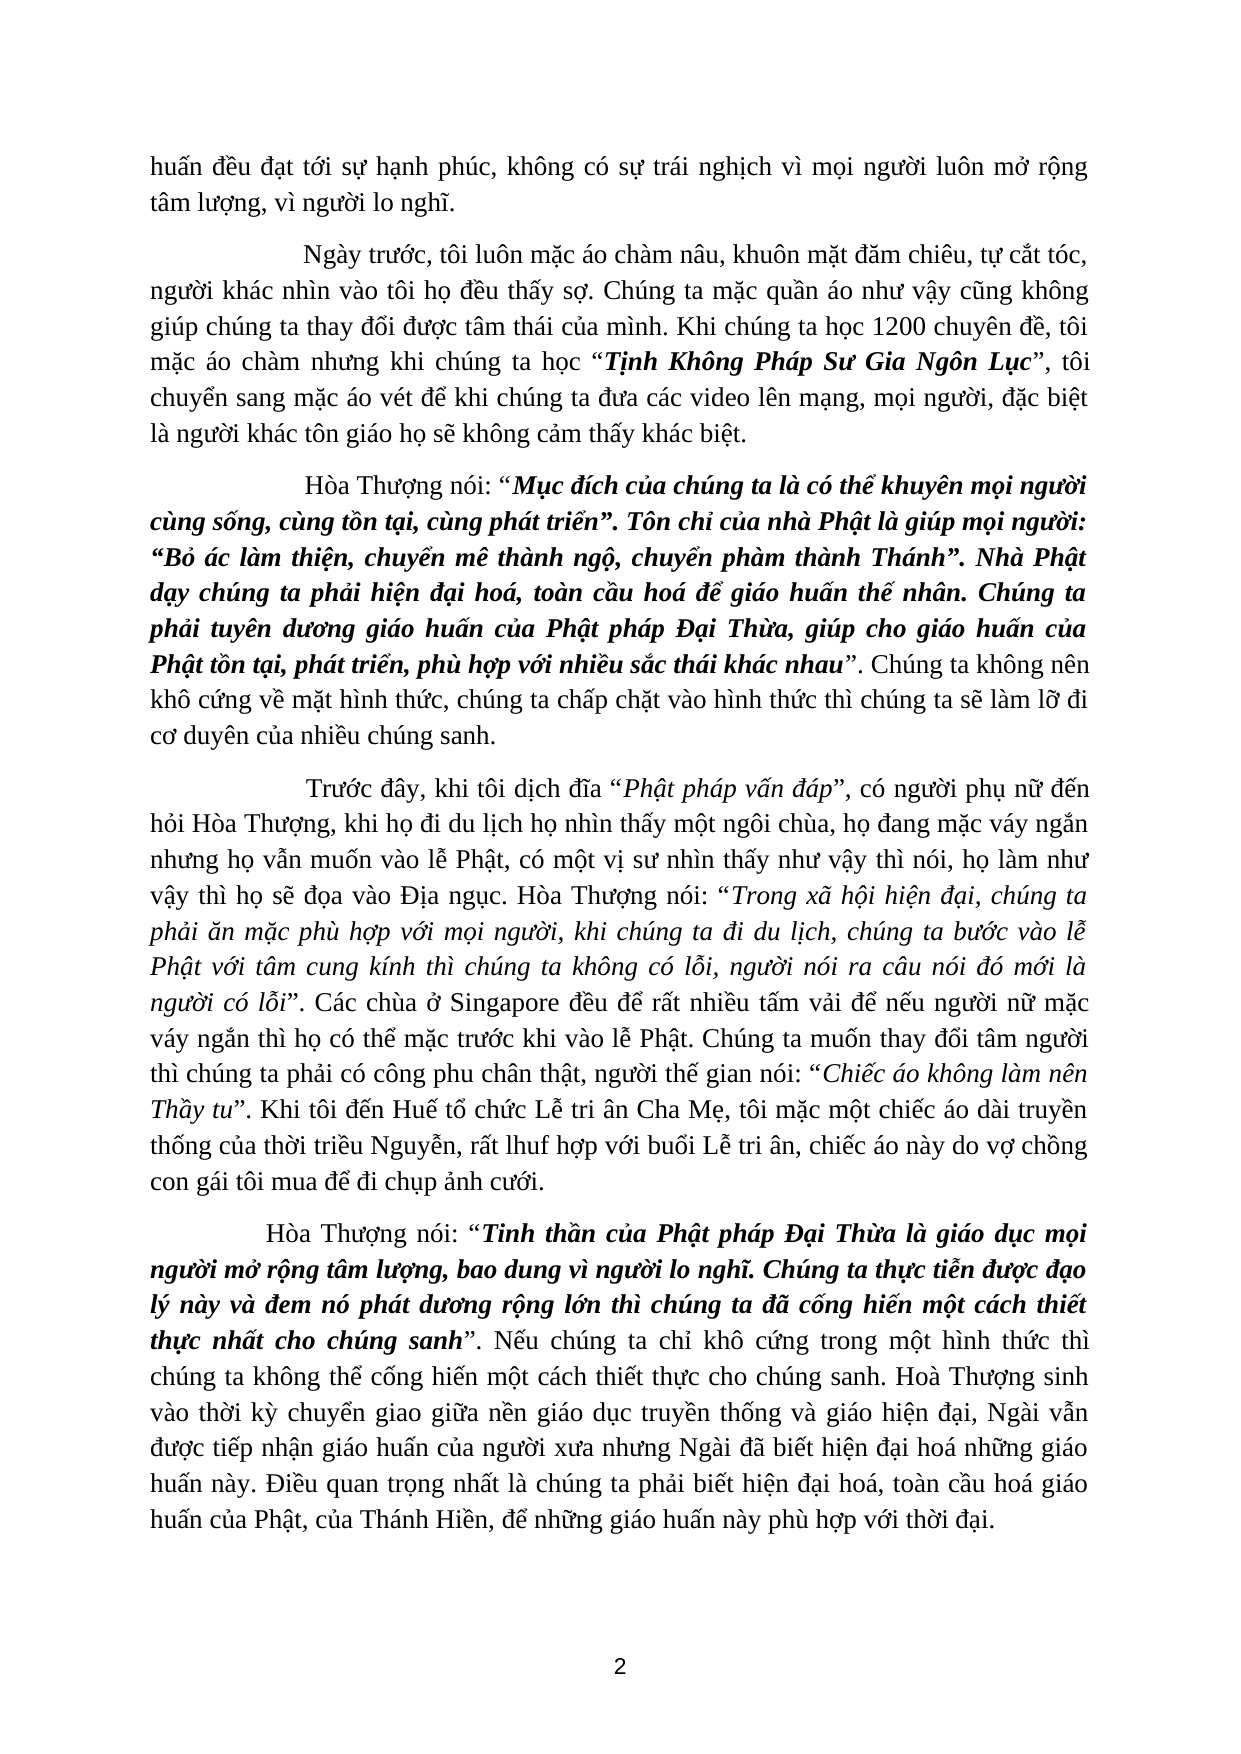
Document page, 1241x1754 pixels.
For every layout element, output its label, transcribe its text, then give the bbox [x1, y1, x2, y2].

text Ngày trước, tôi luôn mặc áo chàm nâu, khuôn mặt đăm chiêu, tự cắt tóc, người khác nhìn vào tôi họ đều thấy sợ. Chúng ta mặc quần áo như vậy cũng không giúp chúng ta thay đổi được tâm thái của mình. Khi chúng ta học 1200 chuyên đề, tôi mặc áo chàm nhưng khi chúng ta học “Tịnh Không Pháp Sư Gia Ngôn Lục”, tôi chuyển sang mặc áo vét để khi chúng ta đưa các video lên mạng, mọi người, đặc biệt là người khác tôn giáo họ sẽ không cảm thấy khác biệt. [150, 238, 1090, 448]
text Trước đây, khi tôi dịch đĩa “Phật pháp vấn đáp”, có người phụ nữ đến hỏi Hòa Thượng, khi họ đi du lịch họ nhìn thấy một ngôi chùa, họ đang mặc váy ngắn nhưng họ vẫn muốn vào lễ Phật, có một vị sư nhìn thấy như vậy thì nói, họ làm như vậy thì họ sẽ đọa vào Địa ngục. Hòa Thượng nói: “Trong xã hội hiện đại, chúng ta phải ăn mặc phù hợp với mọi người, khi chúng ta đi du lịch, chúng ta bước vào lễ Phật với tâm cung kính thì chúng ta không có lỗi, người nói ra câu nói đó mới là người có lỗi”. Các chùa ở Singapore đều để rất nhiều tấm vải để nếu người nữ mặc váy ngắn thì họ có thể mặc trước khi vào lễ Phật. Chúng ta muốn thay đổi tâm người thì chúng ta phải có công phu chân thật, người thế gian nói: “Chiếc áo không làm nên Thầy tu”. Khi tôi đến Huế tổ chức Lễ tri ân Cha Mẹ, tôi mặc một chiếc áo dài truyền thống của thời triều Nguyễn, rất lhuf hợp với buổi Lễ tri ân, chiếc áo này do vợ chồng con gái tôi mua để đi chụp ảnh cưới. [150, 772, 1090, 1196]
text Hòa Thượng nói: “Mục đích của chúng ta là có thể khuyên mọi người cùng sống, cùng tồn tại, cùng phát triển”. Tôn chỉ của nhà Phật là giúp mọi người: “Bỏ ác làm thiện, chuyển mê thành ngộ, chuyển phàm thành Thánh”. Nhà Phật dạy chúng ta phải hiện đại hoá, toàn cầu hoá để giáo huấn thế nhân. Chúng ta phải tuyên dương giáo huấn của Phật pháp Đại Thừa, giúp cho giáo huấn của Phật tồn tại, phát triển, phù hợp với nhiều sắc thái khác nhau”. Chúng ta không nên khô cứng về mặt hình thức, chúng ta chấp chặt vào hình thức thì chúng ta sẽ làm lỡ đi cơ duyên của nhiều chúng sanh. [150, 469, 1090, 750]
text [150, 150, 1090, 217]
text Hòa Thượng nói: “Tinh thần của Phật pháp Đại Thừa là giáo dục mọi người mở rộng tâm lượng, bao dung vì người lo nghĩ. Chúng ta thực tiễn được đạo lý này và đem nó phát dương rộng lớn thì chúng ta đã cống hiến một cách thiết thực nhất cho chúng sanh”. Nếu chúng ta chỉ khô cứng trong một hình thức thì chúng ta không thể cống hiến một cách thiết thực cho chúng sanh. Hoà Thượng sinh vào thời kỳ chuyển giao giữa nền giáo dục truyền thống và giáo hiện đại, Ngài vẫn được tiếp nhận giáo huấn của người xưa nhưng Ngài đã biết hiện đại hoá những giáo huấn này. Điều quan trọng nhất là chúng ta phải biết hiện đại hoá, toàn cầu hoá giáo huấn của Phật, của Thánh Hiền, để những giáo huấn này phù hợp với thời đại. [150, 1217, 1090, 1534]
